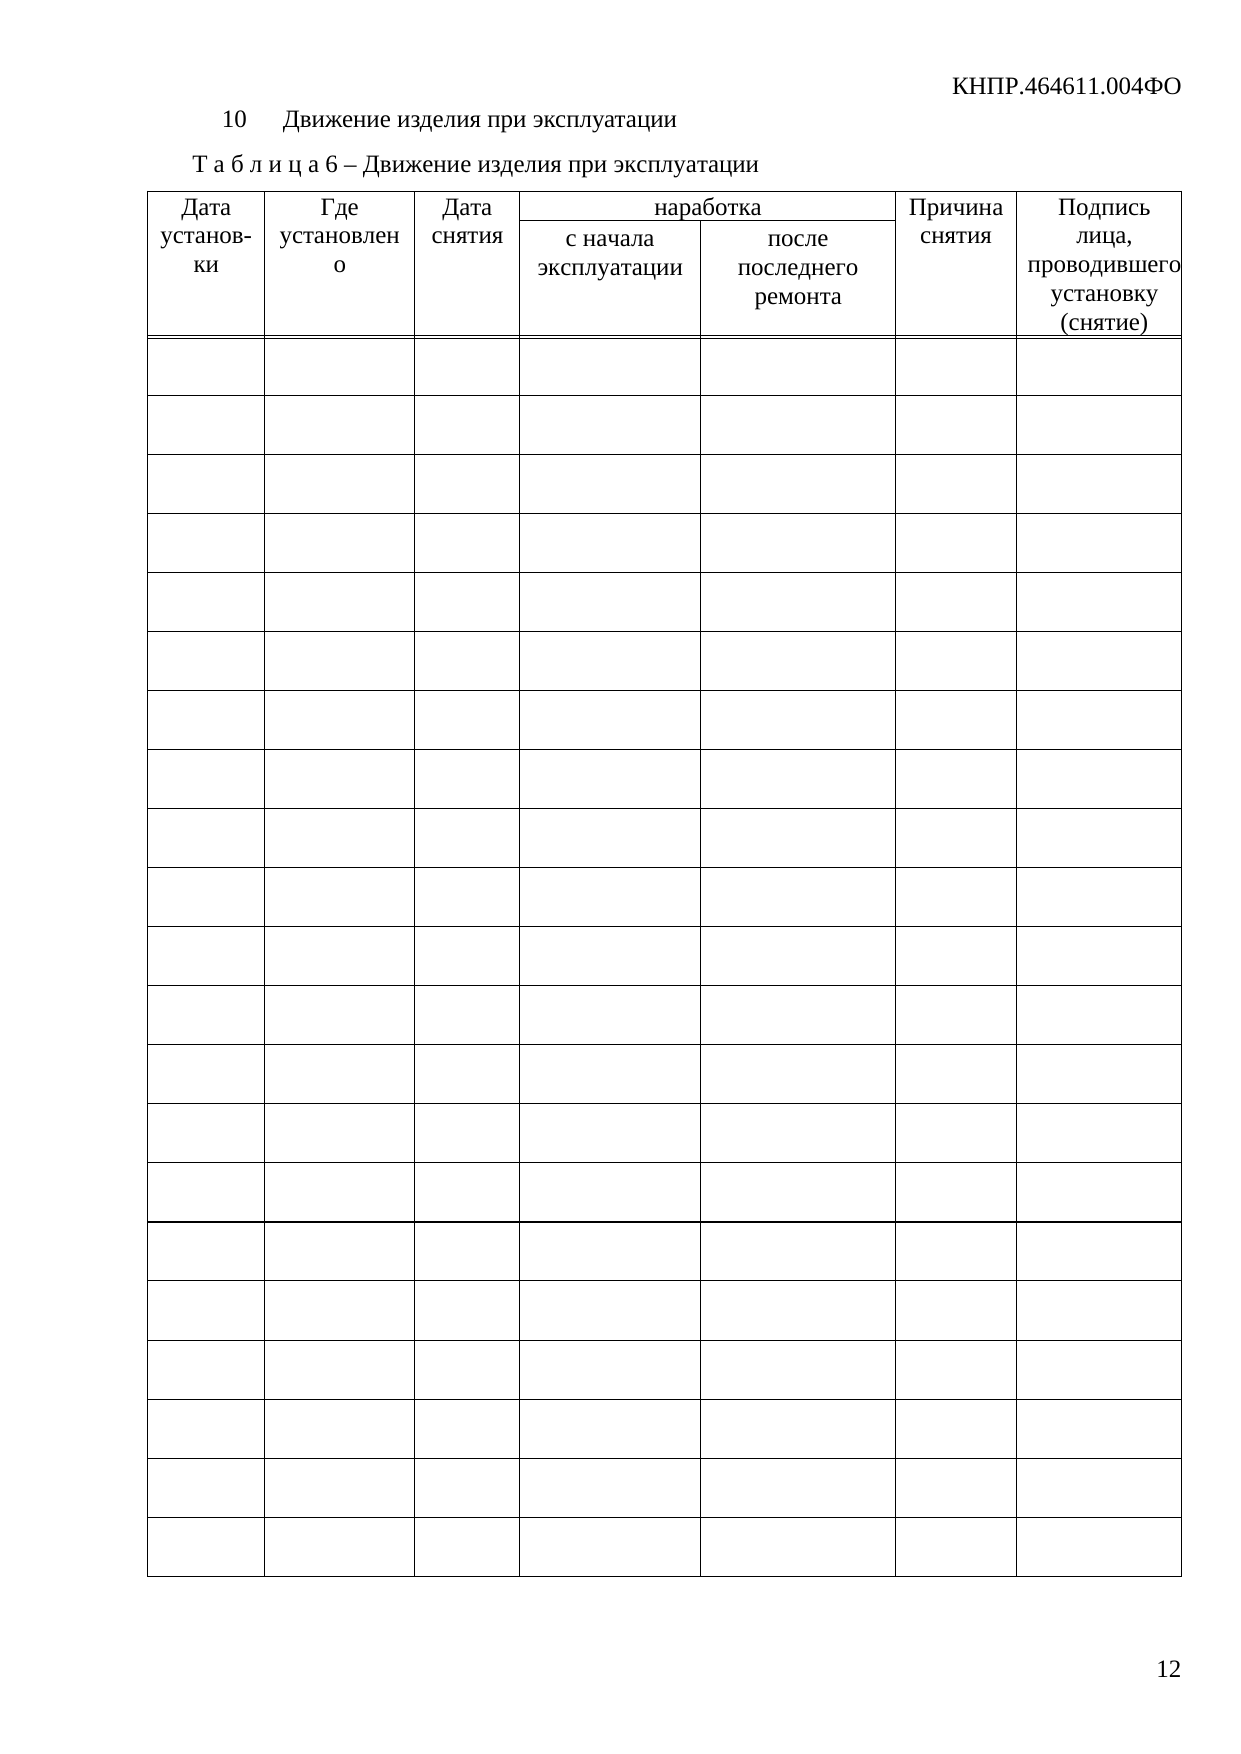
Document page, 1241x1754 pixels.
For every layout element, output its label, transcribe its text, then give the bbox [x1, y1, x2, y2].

table_cell [1017, 455, 1181, 513]
table_cell [148, 1518, 264, 1576]
table_cell [701, 1281, 895, 1339]
table_cell [148, 1400, 264, 1458]
table_cell [1017, 1459, 1181, 1517]
table_cell [415, 750, 519, 808]
table_cell [701, 691, 895, 749]
table_cell [415, 1223, 519, 1280]
table_cell [1017, 927, 1181, 985]
table_cell [1017, 1400, 1181, 1458]
table_cell [415, 455, 519, 513]
table_cell [415, 809, 519, 867]
table_cell [896, 339, 1016, 394]
table_cell [896, 868, 1016, 926]
table_cell [415, 396, 519, 453]
table_cell [520, 1341, 700, 1398]
table_cell [896, 750, 1016, 808]
table_cell [265, 573, 414, 631]
table_cell [265, 750, 414, 808]
table_cell [415, 1281, 519, 1339]
table_cell [520, 1223, 700, 1280]
table_cell [415, 1518, 519, 1576]
table_cell [148, 1223, 264, 1280]
table_cell [1017, 1281, 1181, 1339]
table_cell [896, 1281, 1016, 1339]
table_cell [148, 1281, 264, 1339]
table_cell [701, 809, 895, 867]
table_cell [148, 691, 264, 749]
table_cell [415, 339, 519, 394]
table_cell [415, 514, 519, 572]
table_header Где установлено [265, 192, 414, 335]
table_cell [701, 1104, 895, 1162]
table_cell [415, 1045, 519, 1103]
table_cell [701, 396, 895, 453]
table_cell [896, 1400, 1016, 1458]
table_cell [896, 809, 1016, 867]
table_cell [520, 632, 700, 690]
table_cell [1017, 1045, 1181, 1103]
table_cell [896, 691, 1016, 749]
table_cell [148, 868, 264, 926]
table_cell [520, 1163, 700, 1221]
table_cell [701, 1045, 895, 1103]
table_cell [701, 986, 895, 1044]
table_cell [701, 514, 895, 572]
table_cell с начала эксплуатации [520, 221, 700, 335]
table_cell [265, 1281, 414, 1339]
table_cell [701, 1518, 895, 1576]
subtitle Движение изделия при эксплуатации [148, 104, 1181, 133]
table_cell [520, 1104, 700, 1162]
text Т а б л и ц а 6 – Движение изделия при эксплуатации [192, 149, 1181, 178]
table_cell [896, 632, 1016, 690]
table_cell [415, 632, 519, 690]
table_cell [1017, 632, 1181, 690]
table_cell [520, 1459, 700, 1517]
table_cell [415, 1104, 519, 1162]
table_cell [1017, 573, 1181, 631]
table_cell [701, 1341, 895, 1398]
table_cell [520, 573, 700, 631]
table_cell [896, 1341, 1016, 1398]
table_cell [896, 986, 1016, 1044]
table_cell [701, 455, 895, 513]
table_cell [265, 1104, 414, 1162]
table_cell [701, 750, 895, 808]
table_cell [1017, 339, 1181, 394]
table_cell [1017, 1163, 1181, 1221]
table_cell [265, 1459, 414, 1517]
table_cell [415, 573, 519, 631]
table_cell [265, 868, 414, 926]
table_cell [520, 455, 700, 513]
table_cell [265, 1400, 414, 1458]
table_cell [520, 691, 700, 749]
table_cell [520, 809, 700, 867]
table_cell после последнего ремонта [701, 221, 895, 335]
table_cell [265, 1341, 414, 1398]
table_cell [148, 1045, 264, 1103]
table_cell [148, 750, 264, 808]
table_cell [520, 1400, 700, 1458]
table_cell [148, 927, 264, 985]
table_cell [148, 514, 264, 572]
table_cell [415, 1163, 519, 1221]
table_cell [1017, 1104, 1181, 1162]
table_cell [415, 1400, 519, 1458]
table_cell [265, 927, 414, 985]
table_header Причина снятия [896, 192, 1016, 335]
table_cell [1017, 809, 1181, 867]
table_cell [1017, 1518, 1181, 1576]
table_cell [148, 455, 264, 513]
table_cell [265, 514, 414, 572]
table_cell [701, 1163, 895, 1221]
table_cell [520, 1045, 700, 1103]
table_header Подпись лица, проводившего установку (снятие) [1017, 192, 1181, 335]
table_header Дата снятия [415, 192, 519, 335]
table_cell [896, 927, 1016, 985]
table_cell [520, 750, 700, 808]
table_cell [1017, 986, 1181, 1044]
table_cell [265, 1223, 414, 1280]
table_cell [701, 927, 895, 985]
table_cell [701, 632, 895, 690]
table_cell [415, 1341, 519, 1398]
table_cell [148, 573, 264, 631]
table_cell [896, 396, 1016, 453]
table_cell [265, 632, 414, 690]
table_cell [520, 1281, 700, 1339]
table_header наработка [520, 192, 895, 220]
table_cell [148, 339, 264, 394]
table_cell [148, 632, 264, 690]
table_cell [148, 809, 264, 867]
table_cell [1017, 691, 1181, 749]
table_cell [896, 1459, 1016, 1517]
table_cell [896, 1518, 1016, 1576]
table_cell [1017, 750, 1181, 808]
table_cell [265, 986, 414, 1044]
table_cell [701, 1223, 895, 1280]
table_cell [896, 1045, 1016, 1103]
table_cell [1017, 396, 1181, 453]
table_cell [1017, 1341, 1181, 1398]
table_header Дата установ-ки [148, 192, 264, 335]
table_cell [265, 1518, 414, 1576]
table_cell [265, 691, 414, 749]
table_cell [701, 1400, 895, 1458]
table_cell [701, 1459, 895, 1517]
table_cell [896, 455, 1016, 513]
table_cell [265, 809, 414, 867]
table_cell [896, 573, 1016, 631]
table_cell [265, 339, 414, 394]
table_cell [265, 1163, 414, 1221]
table_cell [415, 986, 519, 1044]
table_cell [896, 1163, 1016, 1221]
table_cell [896, 1223, 1016, 1280]
table_cell [520, 927, 700, 985]
table_cell [265, 455, 414, 513]
table_cell [520, 868, 700, 926]
table_cell [415, 868, 519, 926]
table_cell [1017, 868, 1181, 926]
table_cell [896, 1104, 1016, 1162]
table_cell [148, 1163, 264, 1221]
table_cell [148, 396, 264, 453]
table_cell [701, 339, 895, 394]
table_cell [520, 1518, 700, 1576]
table_cell [1017, 514, 1181, 572]
table_cell [520, 986, 700, 1044]
table_cell [148, 1459, 264, 1517]
table_cell [148, 1104, 264, 1162]
table_cell [1017, 1223, 1181, 1280]
table_cell [265, 396, 414, 453]
table_cell [896, 514, 1016, 572]
table_cell [148, 986, 264, 1044]
table_cell [520, 339, 700, 394]
table_cell [701, 573, 895, 631]
table_cell [520, 396, 700, 453]
table_cell [701, 868, 895, 926]
table_cell [415, 1459, 519, 1517]
table_cell [265, 1045, 414, 1103]
table_cell [520, 514, 700, 572]
table_cell [415, 691, 519, 749]
table_cell [148, 1341, 264, 1398]
table_cell [415, 927, 519, 985]
